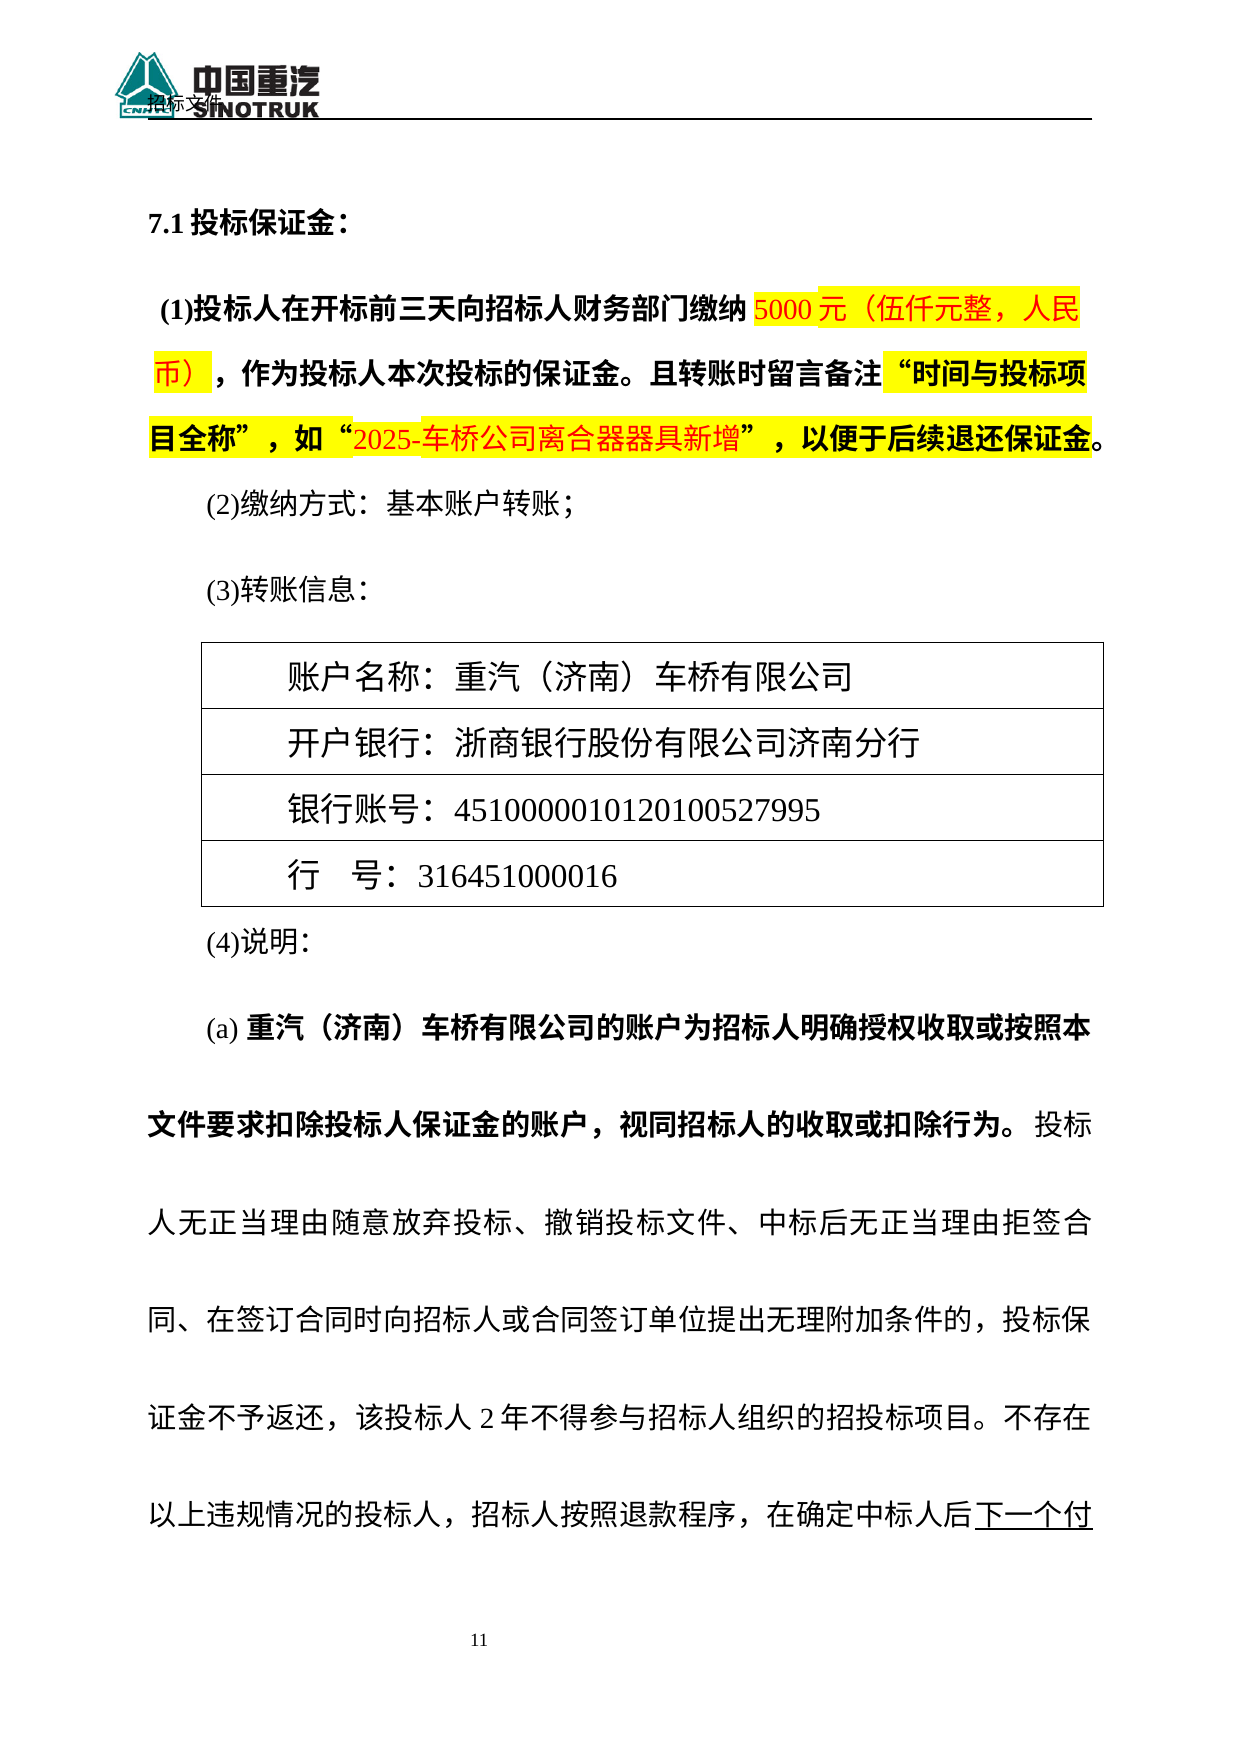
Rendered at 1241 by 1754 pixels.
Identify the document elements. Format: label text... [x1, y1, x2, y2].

text (3)转账信息： [148, 555, 1092, 620]
text (2)缴纳方式：基本账户转账； [148, 469, 1092, 534]
table_header 账户名称：重汽（济南）车桥有限公司 [202, 643, 1103, 708]
table_cell 开户银行：浙商银行股份有限公司济南分行 [202, 709, 1103, 774]
picture [114, 52, 321, 119]
table_cell 行 号：316451000016 [202, 841, 1103, 906]
text (4)说明： [148, 907, 1092, 972]
text 7.1投标保证金： [148, 188, 1092, 253]
table_cell 银行账号：4510000010120100527995 [202, 775, 1103, 840]
text (1)投标人在开标前三天向招标人财务部门缴纳5000元（伍仟元整，人民币），作为投标人本次投标的保证金。且转账时留言备注“时间与投标项目全称”，如“2025-车桥公司离合器器具新增”，以便于后续退还保证金。 [148, 274, 1092, 469]
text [148, 993, 1092, 1545]
